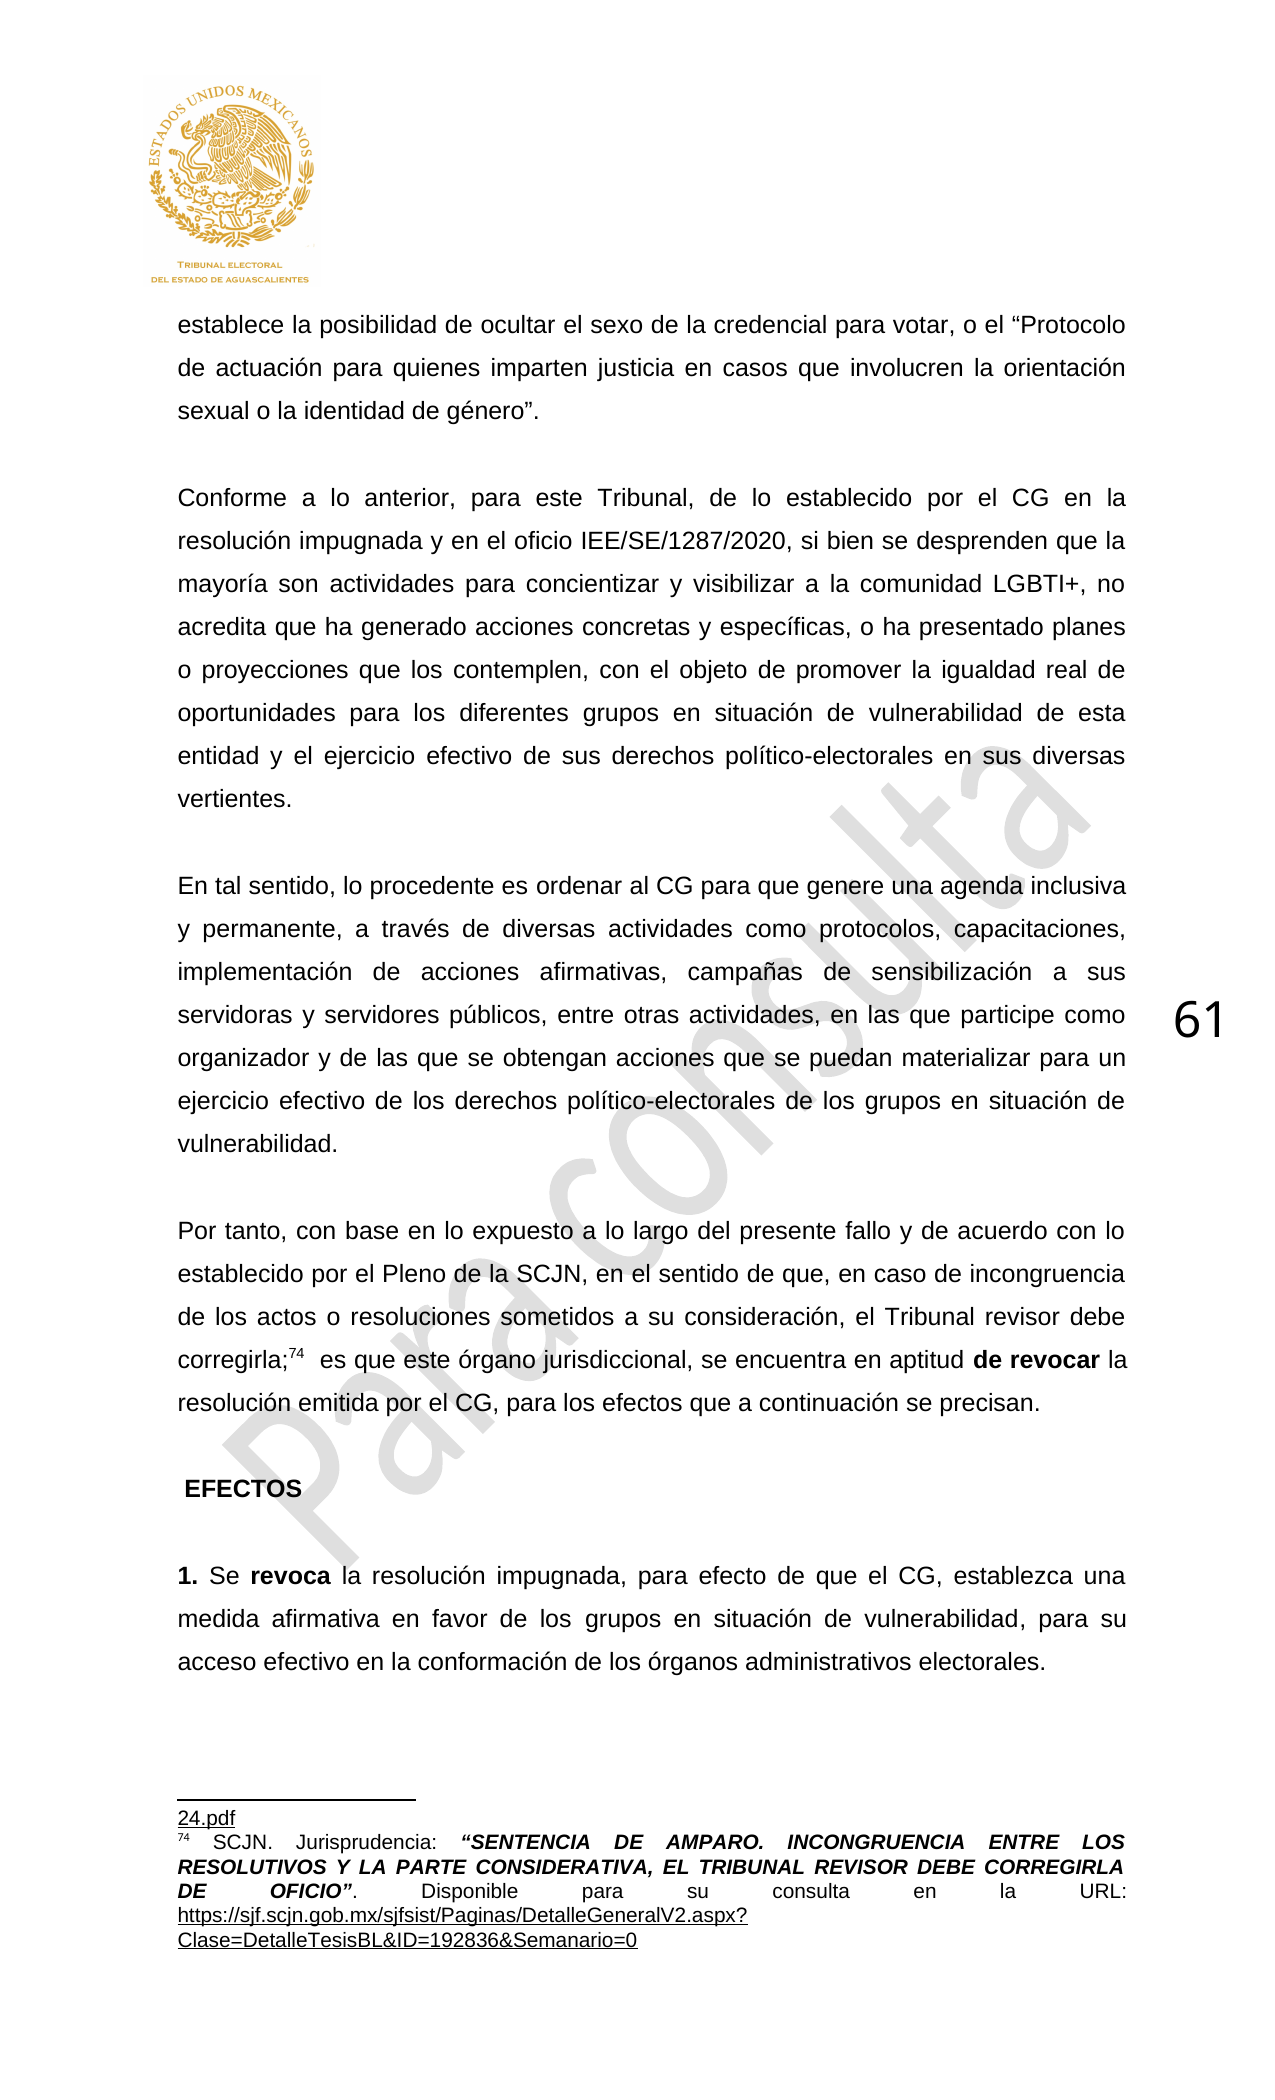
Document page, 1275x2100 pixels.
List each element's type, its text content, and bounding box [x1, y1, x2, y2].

text 1. Se revoca la resolución impugnada, para efecto de que el CG, establezca una medida afirmativa en favor de los grupos en situación de vulnerabilidad, para su acceso efectivo en la conformación de los órganos administrativos electorales. [177, 1561, 1127, 1676]
picture [142, 75, 321, 287]
text En tal sentido, lo procedente es ordenar al CG para que genere una agenda inclusiva y permanente, a través de diversas actividades como protocolos, capacitaciones, implementación de acciones afirmativas, campañas de sensibilización a sus servidoras y servidores públicos, entre otras actividades, en las que participe como organizador y de las que se obtengan acciones que se puedan materializar para un ejercicio efectivo de los derechos político-electorales de los grupos en situación de vulnerabilidad. [177, 871, 1127, 1158]
text Por tanto, con base en lo expuesto a lo largo del presente fallo y de acuerdo con lo establecido por el Pleno de la SCJN, en el sentido de que, en caso de incongruencia de los actos o resoluciones sometidos a su consideración, el Tribunal revisor debe corregirla; es que este órgano jurisdiccional, se encuentra en aptitud de revocar la resolución emitida por el CG, para los efectos que a continuación se precisan. [177, 1216, 1127, 1417]
text EFECTOS [177, 1474, 1127, 1503]
text Conforme a lo anterior, para este Tribunal, de lo establecido por el CG en la resolución impugnada y en el oficio IEE/SE/1287/2020, si bien se desprenden que la mayoría son actividades para concientizar y visibilizar a la comunidad LGBTI+, no acredita que ha generado acciones concretas y específicas, o ha presentado planes o proyecciones que los contemplen, con el objeto de promover la igualdad real de oportunidades para los diferentes grupos en situación de vulnerabilidad de esta entidad y el ejercicio efectivo de sus derechos político-electorales en sus diversas vertientes. [177, 483, 1127, 813]
